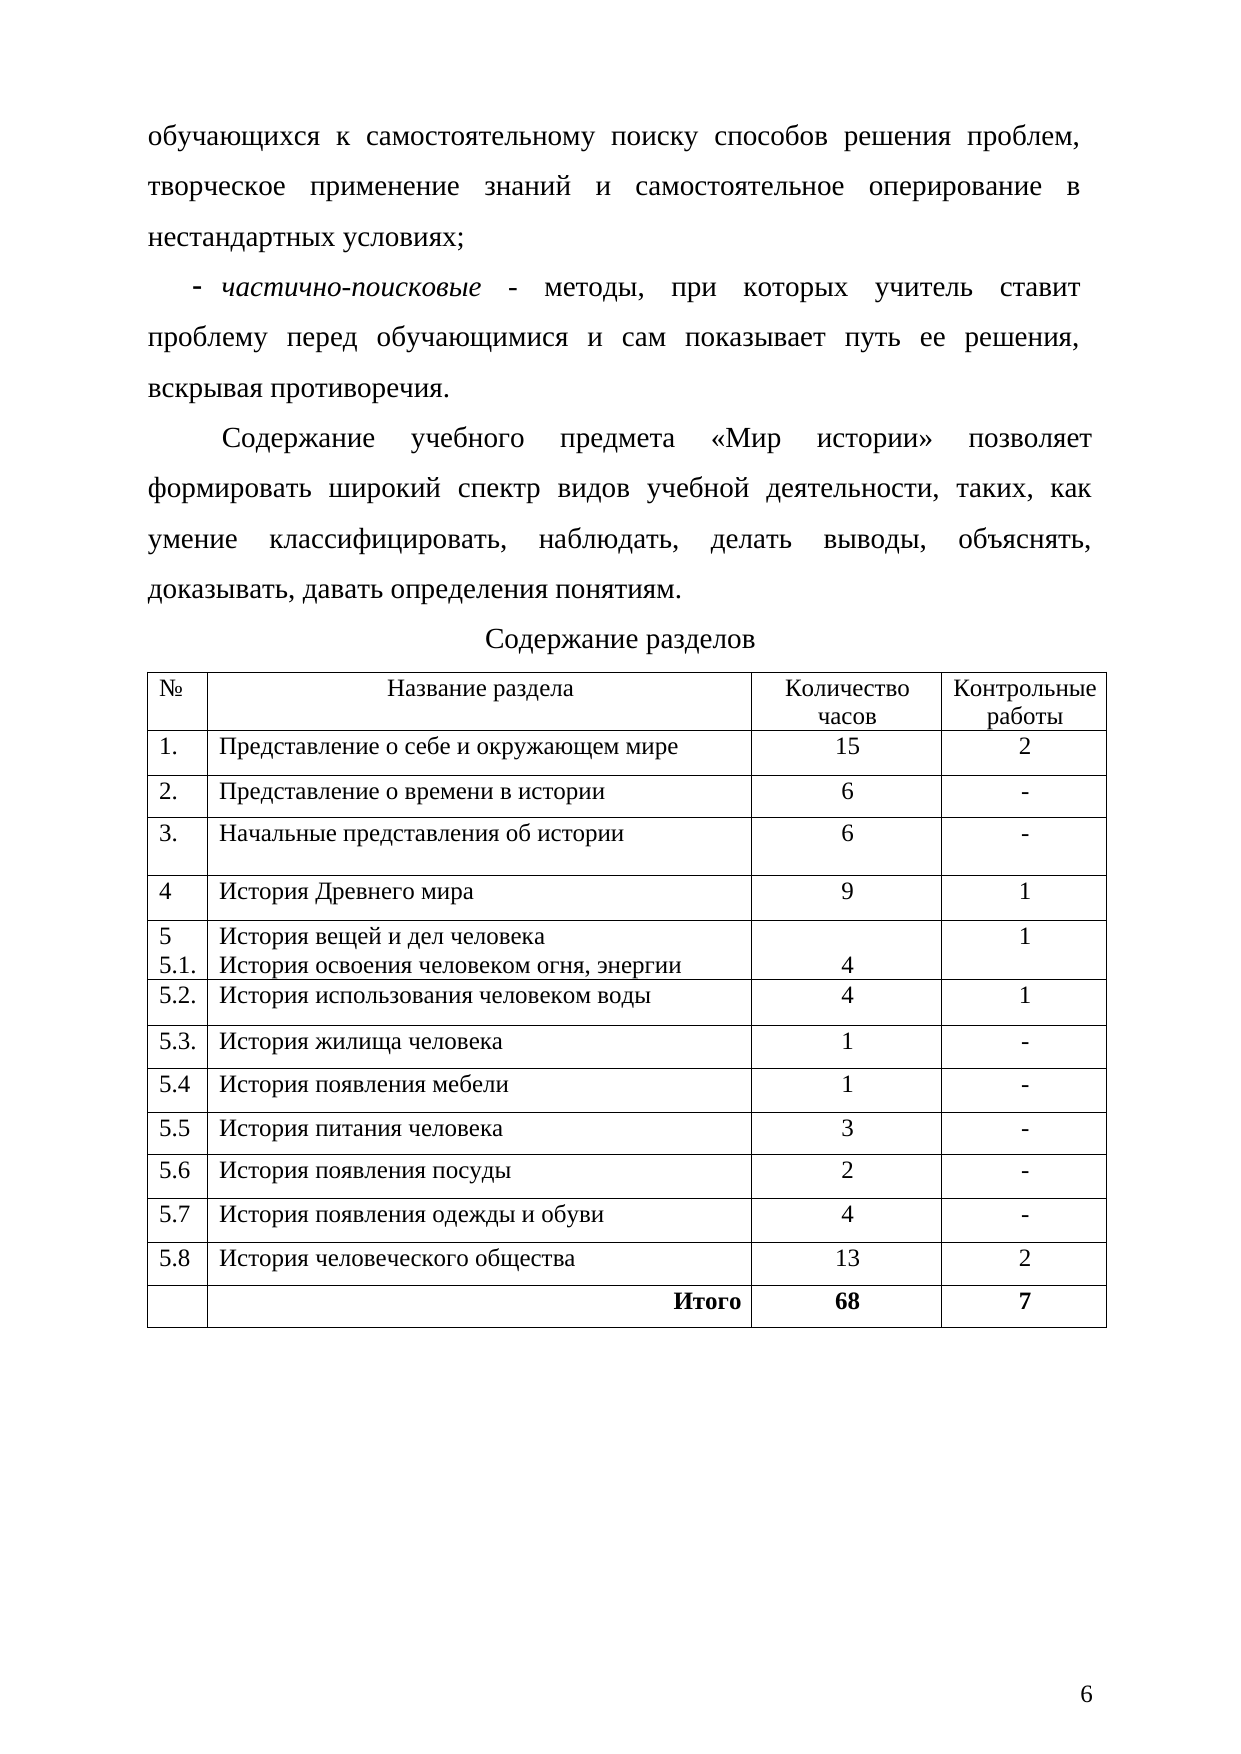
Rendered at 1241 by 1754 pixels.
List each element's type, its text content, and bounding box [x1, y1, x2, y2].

table_cell - [942, 818, 1106, 875]
table_cell 3. [148, 818, 207, 875]
table_cell 5.3. [148, 1026, 207, 1068]
table_cell 5.8 [148, 1243, 207, 1285]
table_cell 68 [752, 1286, 941, 1327]
table_header Количество часов [752, 673, 941, 730]
table_cell - [942, 1199, 1106, 1242]
table_cell 5 5.1. [148, 921, 207, 979]
table_cell 9 [752, 876, 941, 920]
table_cell 13 [752, 1243, 941, 1285]
table_cell 2 [942, 731, 1106, 775]
table_cell 4 [752, 980, 941, 1025]
table_cell Представление о времени в истории [208, 776, 751, 817]
table_cell Начальные представления об истории [208, 818, 751, 875]
table_cell - [942, 1026, 1106, 1068]
table_cell 2 [752, 1155, 941, 1198]
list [148, 118, 1081, 252]
text Содержание учебного предмета «Мир истории» позволяет формировать широкий спектр видов учебной деятельности, таких, как умение классифицировать, наблюдать, делать выводы, объяснять, доказывать, давать определения понятиям. [148, 420, 1092, 604]
table_cell 6 [752, 818, 941, 875]
table_cell 15 [752, 731, 941, 775]
table_cell 1. [148, 731, 207, 775]
table_cell - [942, 1113, 1106, 1154]
list частично-поисковые - методы, при которых учитель ставит проблему перед обучающимися и сам показывает путь ее решения, вскрывая противоречия. [148, 269, 1081, 403]
table_cell История использования человеком воды [208, 980, 751, 1025]
text Содержание разделов [148, 621, 1092, 655]
table_cell История питания человека [208, 1113, 751, 1154]
table_header Название раздела [208, 673, 751, 730]
table_cell 3 [752, 1113, 941, 1154]
table_cell 2 [942, 1243, 1106, 1285]
table_cell 5.4 [148, 1069, 207, 1112]
table_cell 4 [752, 921, 941, 979]
table_cell 5.5 [148, 1113, 207, 1154]
table_cell 7 [942, 1286, 1106, 1327]
table_cell 5.2. [148, 980, 207, 1025]
table_cell История человеческого общества [208, 1243, 751, 1285]
table_cell 1 [752, 1026, 941, 1068]
table_cell 1 [942, 980, 1106, 1025]
table_cell - [942, 776, 1106, 817]
table_cell История вещей и дел человека История освоения человеком огня, энергии [208, 921, 751, 979]
table_cell 5.6 [148, 1155, 207, 1198]
table_cell [148, 1286, 207, 1327]
table_cell 4 [752, 1199, 941, 1242]
table_header № [148, 673, 207, 730]
table_cell 1 [942, 876, 1106, 920]
table_cell Представление о себе и окружающем мире [208, 731, 751, 775]
table_cell 5.7 [148, 1199, 207, 1242]
table_cell - [942, 1069, 1106, 1112]
table_cell История появления посуды [208, 1155, 751, 1198]
table_cell История появления мебели [208, 1069, 751, 1112]
table_cell История жилища человека [208, 1026, 751, 1068]
table_cell 6 [752, 776, 941, 817]
table_cell История появления одежды и обуви [208, 1199, 751, 1242]
table_cell История Древнего мира [208, 876, 751, 920]
table_cell 1 [942, 921, 1106, 979]
table_cell 2. [148, 776, 207, 817]
table_cell Итого [208, 1286, 751, 1327]
table_cell 1 [752, 1069, 941, 1112]
table_cell - [942, 1155, 1106, 1198]
table_header Контрольные работы [942, 673, 1106, 730]
table_cell 4 [148, 876, 207, 920]
